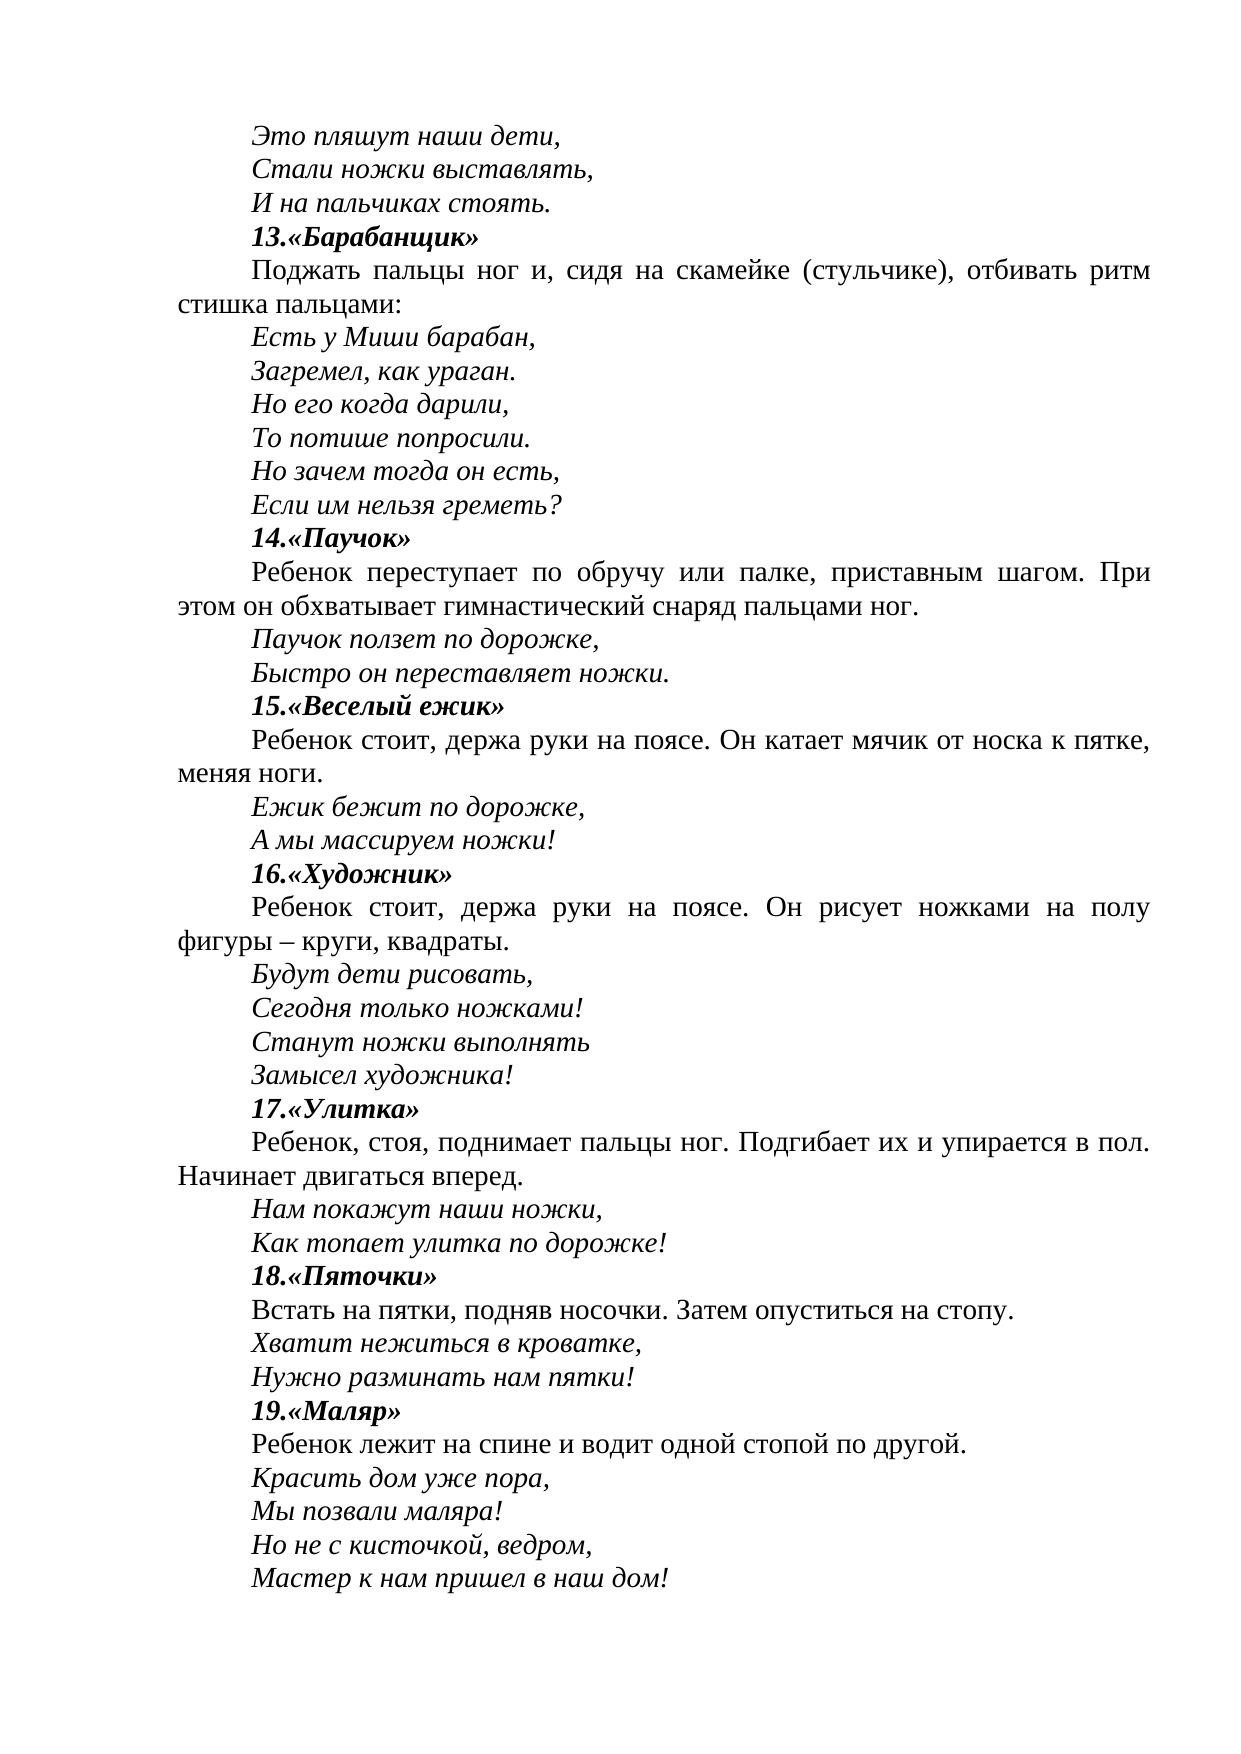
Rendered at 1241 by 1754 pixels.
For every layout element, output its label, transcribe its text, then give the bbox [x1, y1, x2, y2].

text Ребенок стоит, держа руки на поясе. Он катает мячик от носка к пятке, меняя ноги. [177, 722, 1152, 789]
text Встать на пятки, подняв носочки. Затем опуститься на стопу. [177, 1292, 1152, 1326]
text 16.«Художник» [177, 856, 1152, 889]
text То потише попросили. [177, 420, 1152, 453]
text Но не с кисточкой, ведром, [177, 1527, 1152, 1560]
text Хватит нежиться в кроватке, [177, 1326, 1152, 1359]
text Нам покажут наши ножки, [177, 1191, 1152, 1225]
text Будут дети рисовать, [177, 957, 1152, 990]
text 14.«Паучок» [177, 521, 1152, 554]
text Станут ножки выполнять [177, 1024, 1152, 1057]
text Мы позвали маляра! [177, 1493, 1152, 1527]
text Замысел художника! [177, 1057, 1152, 1091]
text Ребенок лежит на спине и водит одной стопой по другой. [177, 1426, 1152, 1460]
text Красить дом уже пора, [177, 1460, 1152, 1493]
text Ребенок стоит, держа руки на поясе. Он рисует ножками на полу фигуры – круги, квадраты. [177, 889, 1152, 957]
text Стали ножки выставлять, [177, 152, 1152, 185]
text 15.«Веселый ежик» [177, 688, 1152, 722]
text Ребенок переступает по обручу или палке, приставным шагом. При этом он обхватывает гимнастический снаряд пальцами ног. [177, 554, 1152, 621]
text Ежик бежит по дорожке, [177, 789, 1152, 822]
text Но зачем тогда он есть, [177, 453, 1152, 487]
text Паучок ползет по дорожке, [177, 621, 1152, 655]
text Как топает улитка по дорожке! [177, 1225, 1152, 1258]
text Сегодня только ножками! [177, 990, 1152, 1024]
text Загремел, как ураган. [177, 353, 1152, 386]
text Быстро он переставляет ножки. [177, 655, 1152, 688]
text 18.«Пяточки» [177, 1258, 1152, 1292]
text Но его когда дарили, [177, 386, 1152, 420]
text А мы массируем ножки! [177, 822, 1152, 856]
text 13.«Барабанщик» [177, 219, 1152, 252]
text Нужно разминать нам пятки! [177, 1359, 1152, 1393]
text Если им нельзя греметь? [177, 487, 1152, 521]
text Это пляшут наши дети, [177, 118, 1152, 152]
text 17.«Улитка» [177, 1091, 1152, 1124]
text Мастер к нам пришел в наш дом! [177, 1560, 1152, 1594]
text Ребенок, стоя, поднимает пальцы ног. Подгибает их и упирается в пол. Начинает двигаться вперед. [177, 1124, 1152, 1191]
text Есть у Миши барабан, [177, 319, 1152, 353]
text И на пальчиках стоять. [177, 185, 1152, 219]
text 19.«Маляр» [177, 1393, 1152, 1426]
text Поджать пальцы ног и, сидя на скамейке (стульчике), отбивать ритм стишка пальцами: [177, 252, 1152, 319]
